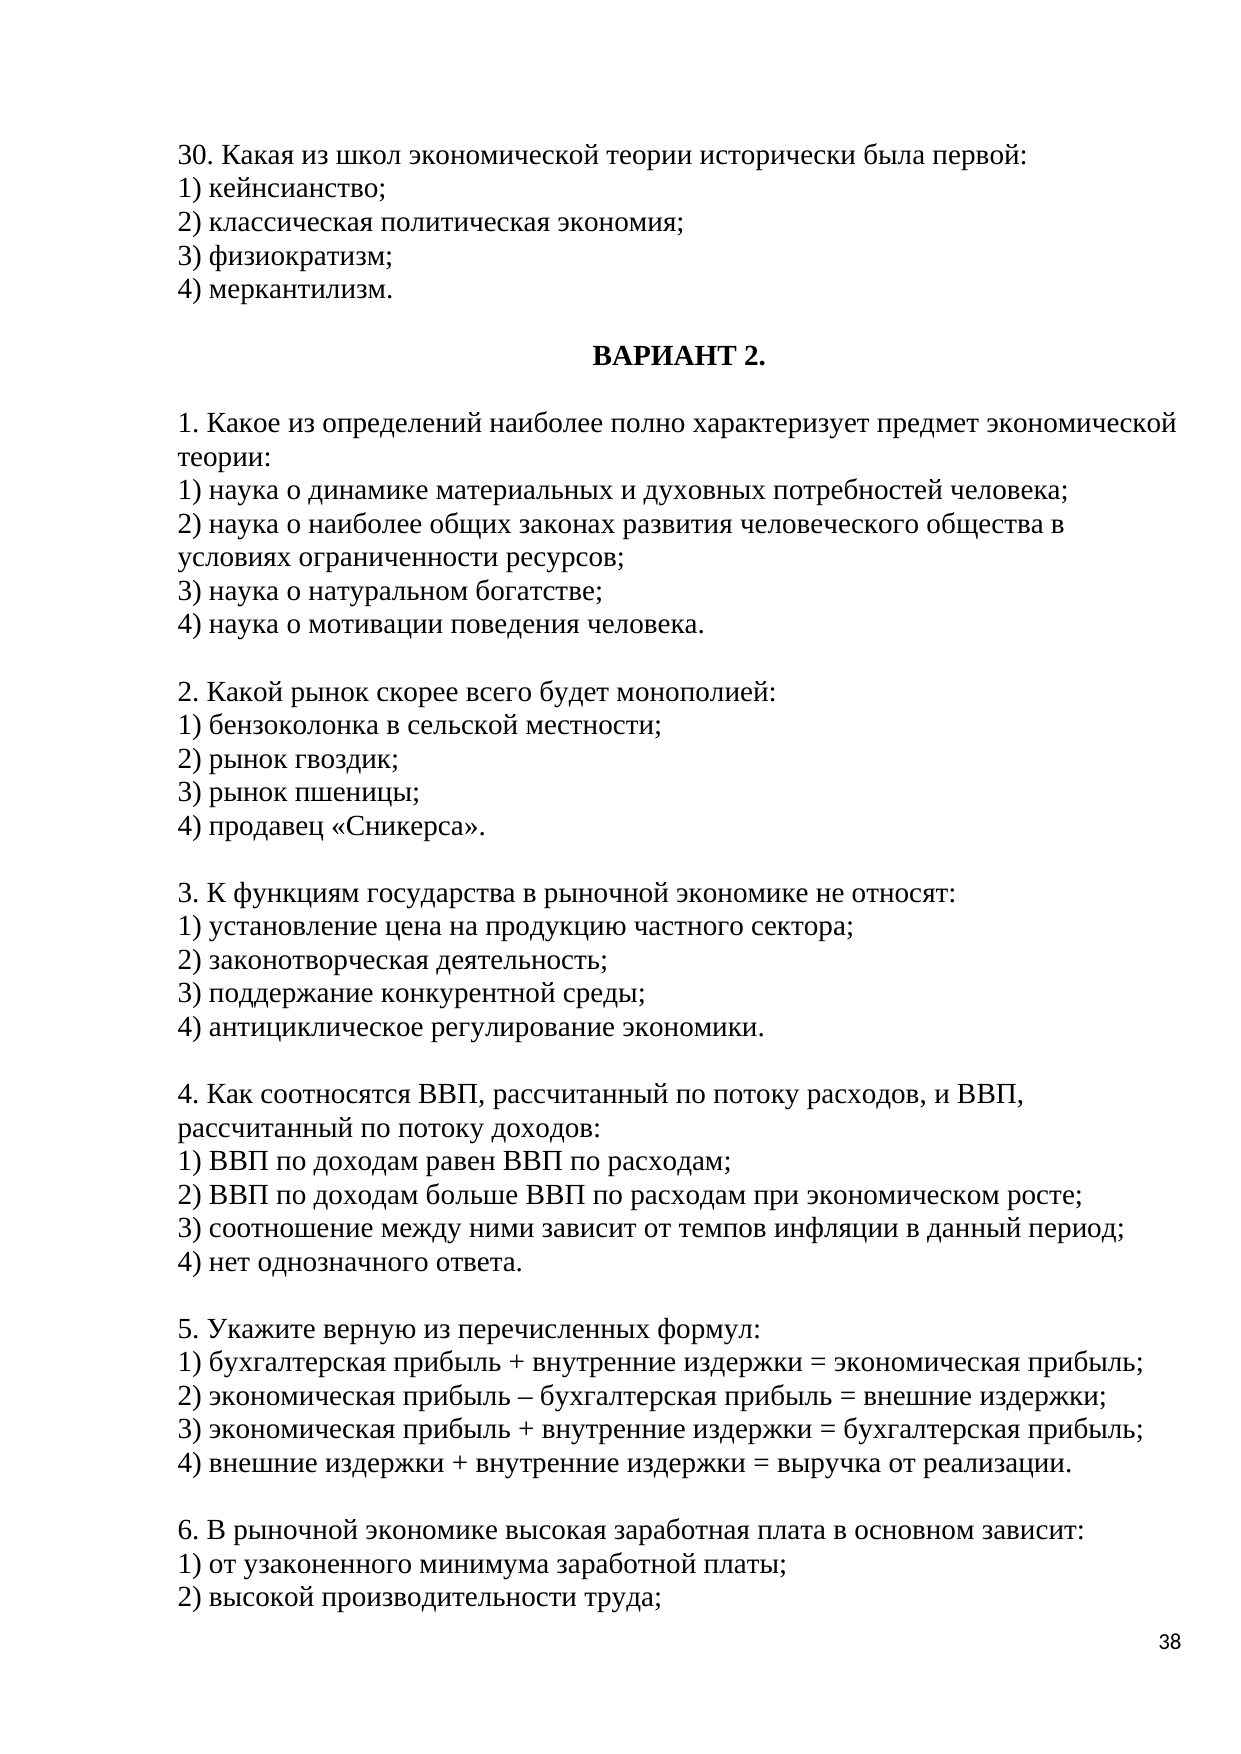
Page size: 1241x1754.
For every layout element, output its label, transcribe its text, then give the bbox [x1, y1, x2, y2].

text 3) физиократизм; [177, 238, 1181, 271]
text 2) наука о наиболее общих законах развития человеческого общества в условиях ограниченности ресурсов; [177, 506, 1181, 573]
text 3) рынок пшеницы; [177, 774, 1181, 808]
text 1) от узаконенного минимума заработной платы; [177, 1546, 1181, 1579]
text 2) законотворческая деятельность; [177, 942, 1181, 976]
text 2) ВВП по доходам больше ВВП по расходам при экономическом росте; [177, 1177, 1181, 1210]
text 5. Укажите верную из перечисленных формул: [177, 1311, 1181, 1344]
text 4) внешние издержки + внутренние издержки = выручка от реализации. [177, 1445, 1181, 1479]
text 2) высокой производительности труда; [177, 1579, 1181, 1613]
text 4) нет однозначного ответа. [177, 1244, 1181, 1277]
text 3) соотношение между ними зависит от темпов инфляции в данный период; [177, 1210, 1181, 1244]
text 30. Какая из школ экономической теории исторически была первой: [177, 137, 1181, 171]
text 3) поддержание конкурентной среды; [177, 976, 1181, 1009]
text 2) рынок гвоздик; [177, 741, 1181, 774]
text 1) бухгалтерская прибыль + внутренние издержки = экономическая прибыль; [177, 1344, 1181, 1378]
text 4) продавец «Сникерса». [177, 808, 1181, 841]
text 3) экономическая прибыль + внутренние издержки = бухгалтерская прибыль; [177, 1412, 1181, 1445]
text 4) антициклическое регулирование экономики. [177, 1009, 1181, 1043]
text ВАРИАНТ 2. [177, 338, 1181, 372]
text 2) экономическая прибыль – бухгалтерская прибыль = внешние издержки; [177, 1378, 1181, 1412]
text 1) кейнсианство; [177, 171, 1181, 204]
text 2. Какой рынок скорее всего будет монополией: [177, 674, 1181, 707]
text 1) наука о динамике материальных и духовных потребностей человека; [177, 472, 1181, 506]
text 3. К функциям государства в рыночной экономике не относят: [177, 875, 1181, 908]
text 1) бензоколонка в сельской местности; [177, 707, 1181, 741]
text 1) установление цена на продукцию частного сектора; [177, 908, 1181, 942]
text 1. Какое из определений наиболее полно характеризует предмет экономической теории: [177, 405, 1181, 472]
text 1) ВВП по доходам равен ВВП по расходам; [177, 1143, 1181, 1177]
text 4. Как соотносятся ВВП, рассчитанный по потоку расходов, и ВВП, рассчитанный по потоку доходов: [177, 1076, 1181, 1143]
text 4) меркантилизм. [177, 271, 1181, 305]
text 3) наука о натуральном богатстве; [177, 573, 1181, 607]
text 6. В рыночной экономике высокая заработная плата в основном зависит: [177, 1512, 1181, 1546]
text 2) классическая политическая экономия; [177, 204, 1181, 238]
text 4) наука о мотивации поведения человека. [177, 607, 1181, 640]
